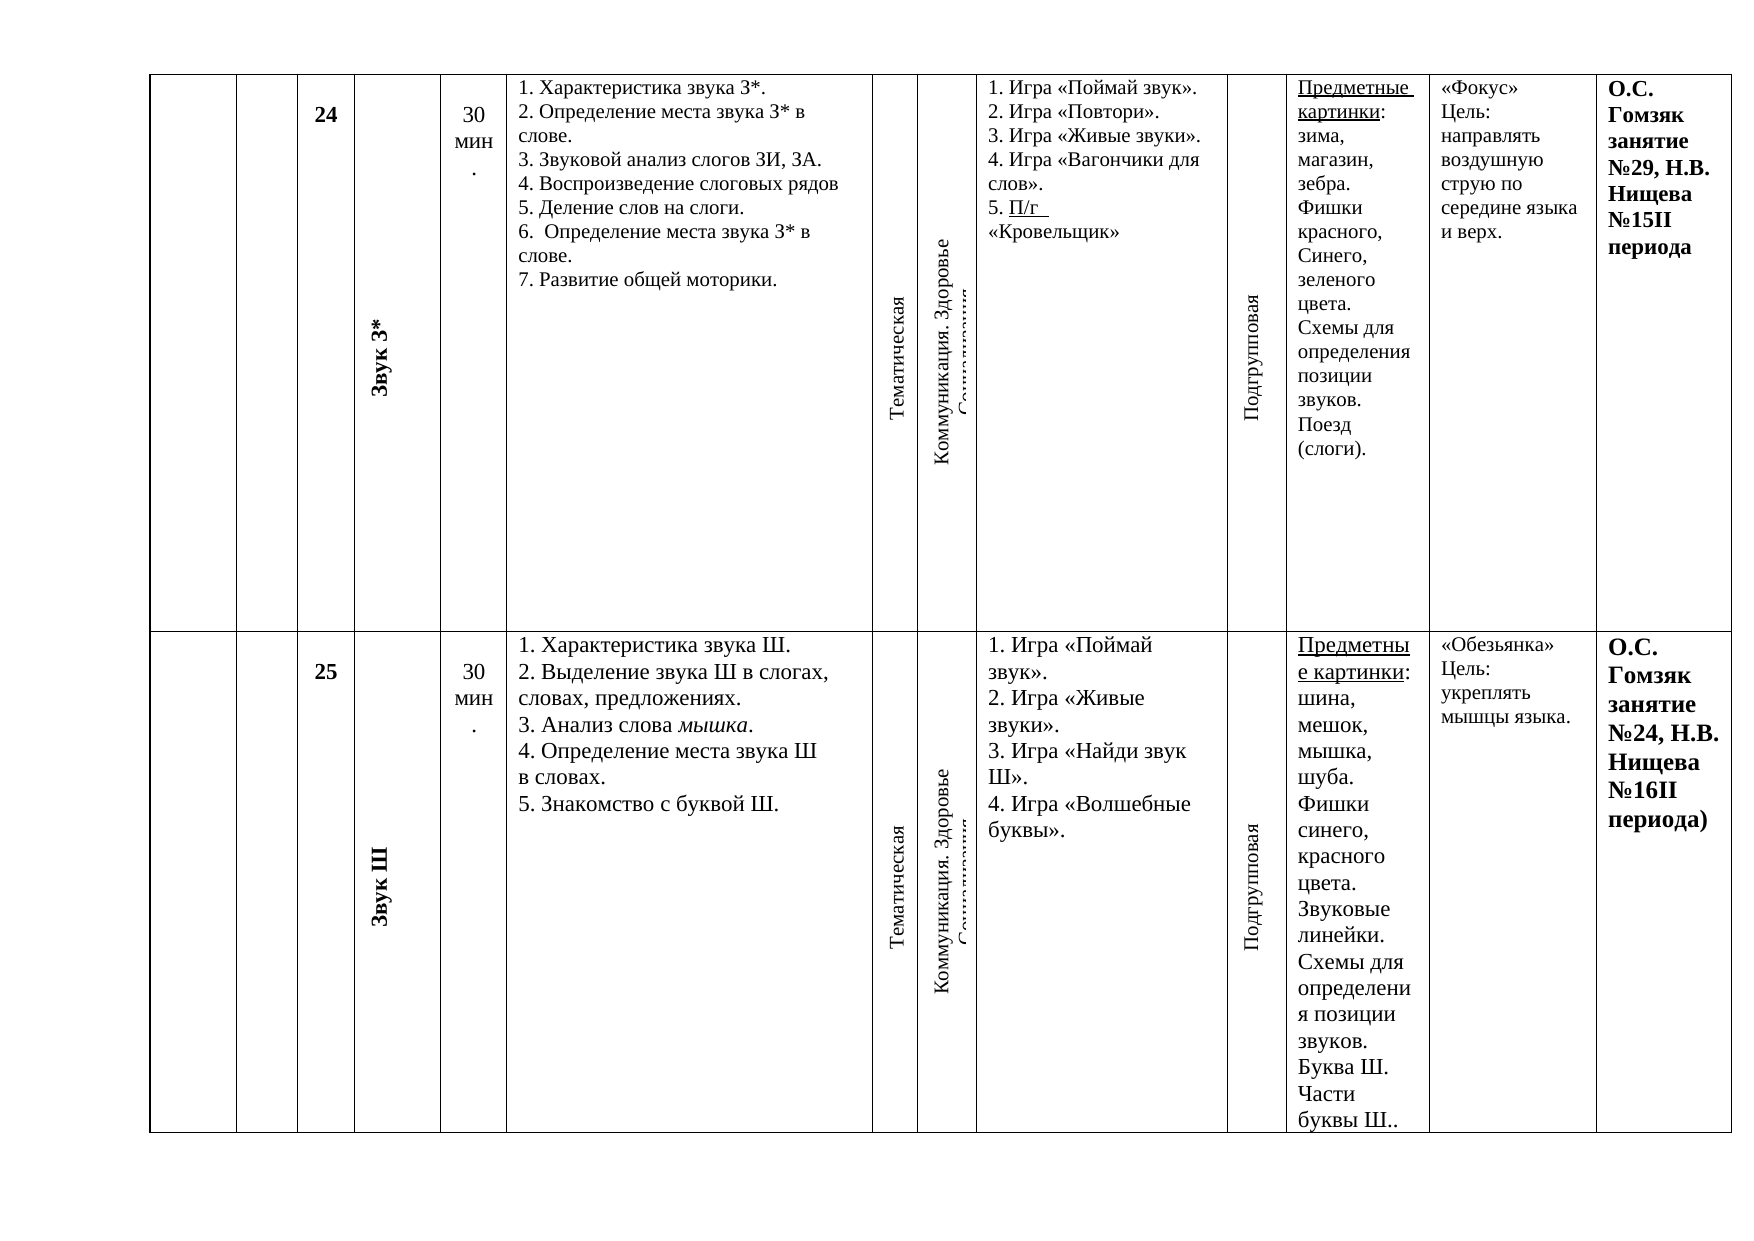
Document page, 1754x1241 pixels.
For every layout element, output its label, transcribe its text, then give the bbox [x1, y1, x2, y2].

table_cell Тематическая [873, 632, 917, 1132]
table_cell [151, 75, 236, 631]
table_cell Предметные картинки: зима, магазин, зебра. Фишки красного, Синего, зеленого цвета. Схемы для определения позиции звуков. Поезд (слоги). [1287, 75, 1429, 631]
table_cell «Обезьянка» Цель: укреплять мышцы языка. [1430, 632, 1596, 1132]
table_cell Подгрупповая [1228, 632, 1286, 1132]
table_cell 24 [298, 75, 354, 631]
table_cell 1. Характеристика звука З*. 2. Определение места звука З* в слове. 3. Звуковой анализ слогов ЗИ, ЗА. 4. Воспроизведение слоговых рядов 5. Деление слов на слоги. 6. Определение места звука З* в слове. 7. Развитие общей моторики. [507, 75, 872, 631]
table_cell 1. Игра «Поймай звук». 2. Игра «Повтори». 3. Игра «Живые звуки». 4. Игра «Вагончики для слов». 5. П/г «Кровельщик» [977, 75, 1227, 631]
table_cell 25 [298, 632, 354, 1132]
table_cell Звук З* [355, 75, 440, 631]
table_cell Коммуникация. Здоровье Социализация [918, 75, 976, 631]
table_cell Подгрупповая [1228, 75, 1286, 631]
table_cell Предметные картинки: шина, мешок, мышка, шуба. Фишки синего, красного цвета. Звуковые линейки. Схемы для определения позиции звуков. Буква Ш. Части буквы Ш.. [1287, 632, 1429, 1132]
table_cell Коммуникация. Здоровье Социализация [918, 632, 976, 1132]
table_cell 30 мин. [441, 75, 506, 631]
table_cell [151, 632, 236, 1132]
table_cell 30 мин. [441, 632, 506, 1132]
table_cell Звук Ш [355, 632, 440, 1132]
table_cell Тематическая [873, 75, 917, 631]
table_cell [237, 75, 297, 631]
table_cell О.С. Гомзяк занятие №29, Н.В. Нищева №15II периода [1597, 75, 1731, 631]
table_cell [237, 632, 297, 1132]
table_cell 1. Характеристика звука Ш. 2. Выделение звука Ш в слогах, словах, предложениях. 3. Анализ слова мышка. 4. Определение места звука Ш в словах. 5. Знакомство с буквой Ш. [507, 632, 872, 1132]
table_cell «Фокус» Цель: направлять воздушную струю по середине языка и верх. [1430, 75, 1596, 631]
table_cell 1. Игра «Поймай звук». 2. Игра «Живые звуки». 3. Игра «Найди звук Ш». 4. Игра «Волшебные буквы». [977, 632, 1227, 1132]
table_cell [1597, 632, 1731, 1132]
